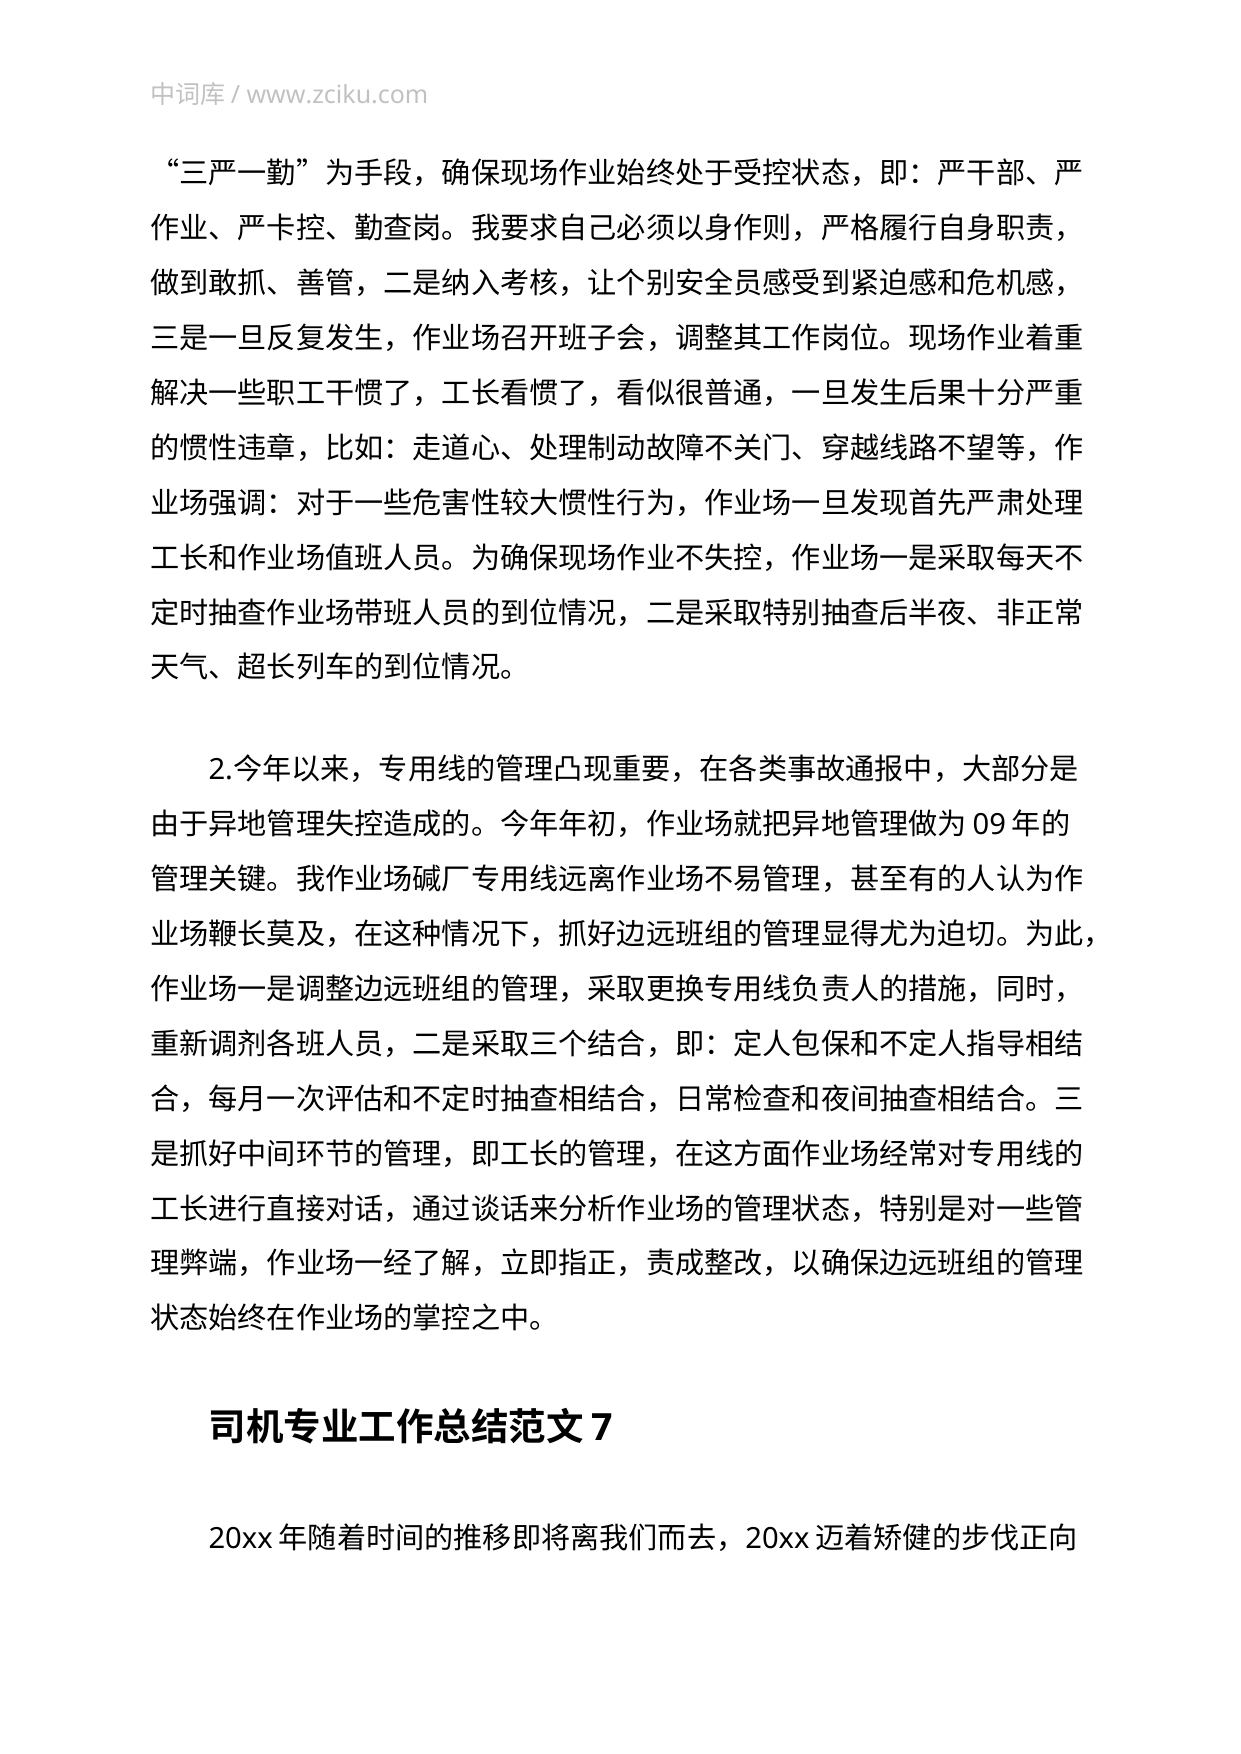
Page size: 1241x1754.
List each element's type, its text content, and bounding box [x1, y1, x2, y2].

text 司机专业工作总结范文7 [150, 1397, 1090, 1451]
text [150, 1514, 1090, 1557]
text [150, 150, 1090, 686]
text 2.今年以来，专用线的管理凸现重要，在各类事故通报中，大部分是由于异地管理失控造成的。今年年初，作业场就把异地管理做为09年的管理关键。我作业场碱厂专用线远离作业场不易管理，甚至有的人认为作业场鞭长莫及，在这种情况下，抓好边远班组的管理显得尤为迫切。为此，作业场一是调整边远班组的管理，采取更换专用线负责人的措施，同时，重新调剂各班人员，二是采取三个结合，即：定人包保和不定人指导相结合，每月一次评估和不定时抽查相结合，日常检查和夜间抽查相结合。三是抓好中间环节的管理，即工长的管理，在这方面作业场经常对专用线的工长进行直接对话，通过谈话来分析作业场的管理状态，特别是对一些管理弊端，作业场一经了解，立即指正，责成整改，以确保边远班组的管理状态始终在作业场的掌控之中。 [150, 746, 1090, 1337]
